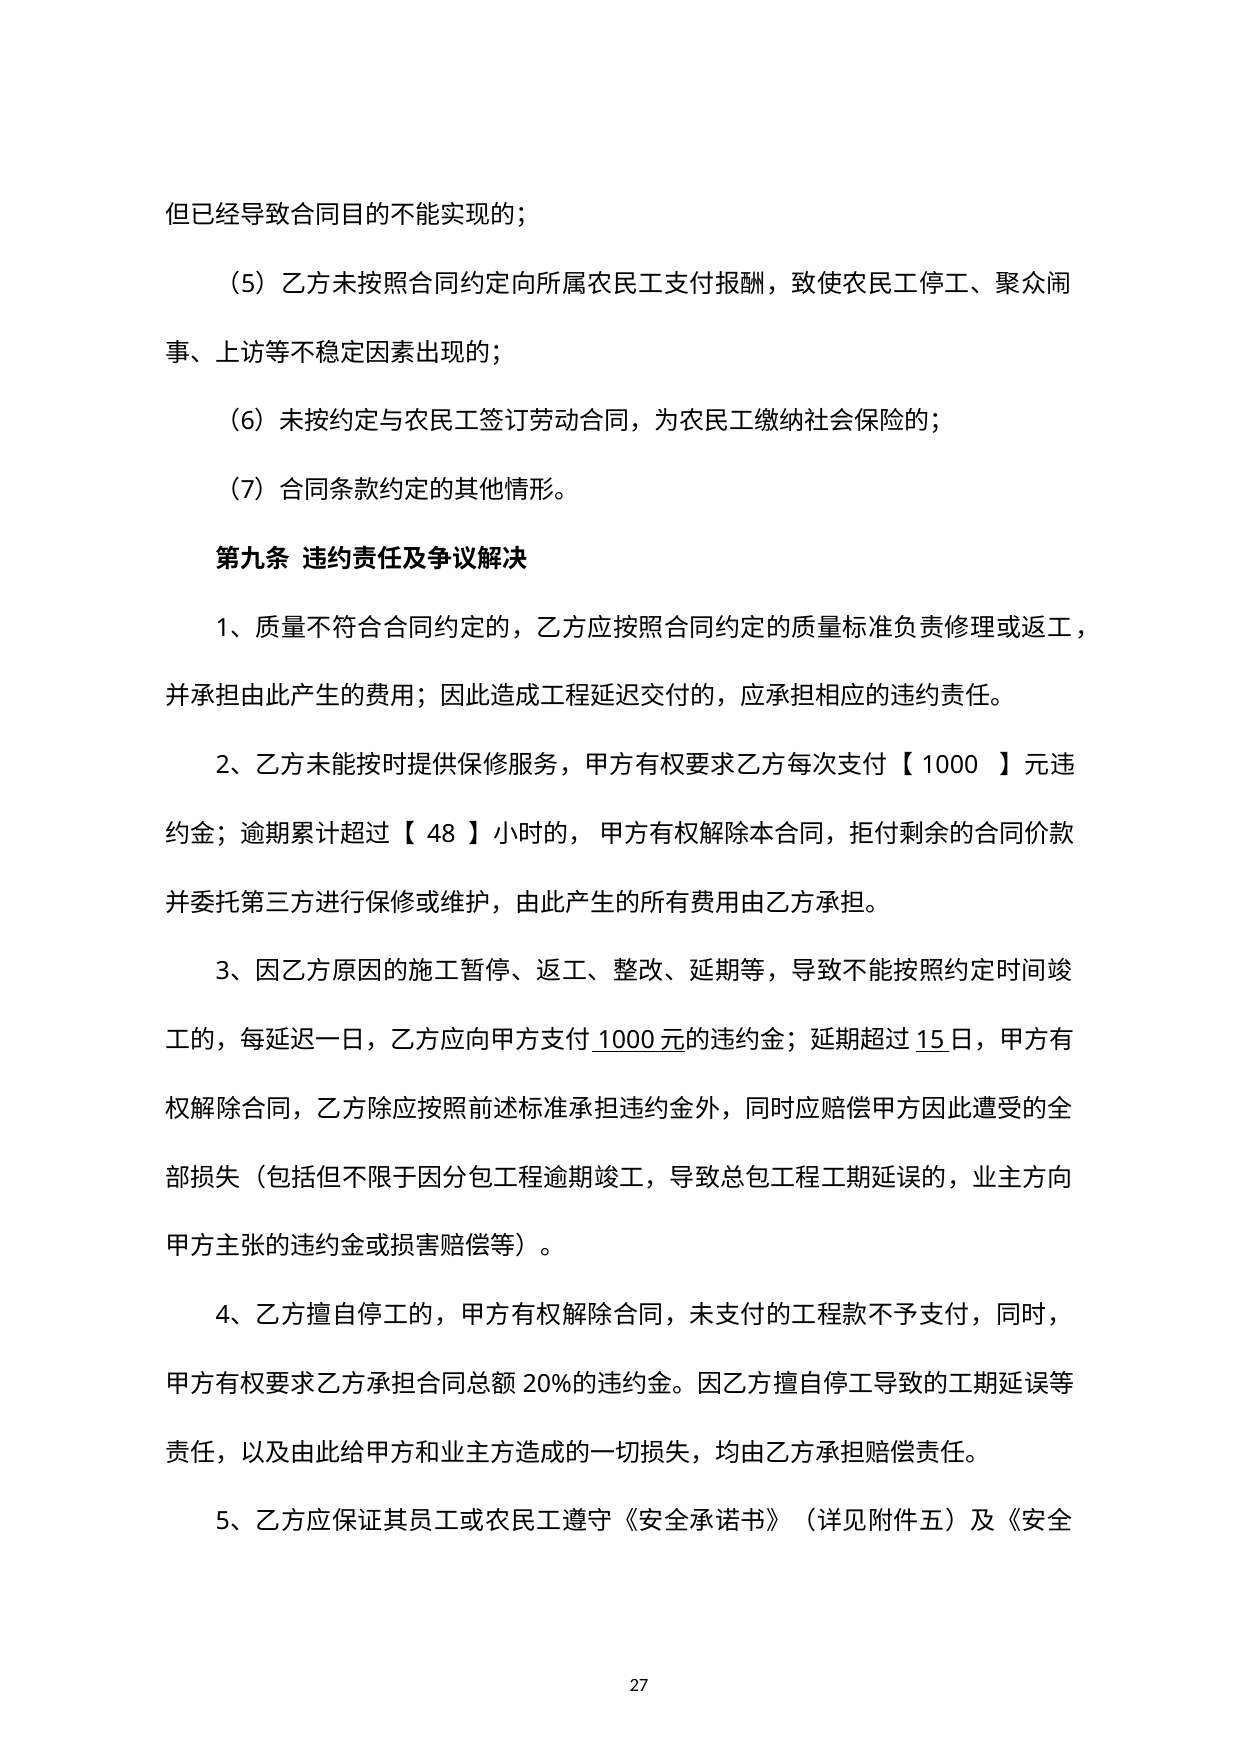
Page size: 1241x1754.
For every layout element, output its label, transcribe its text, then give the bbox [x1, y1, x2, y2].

text （7）合同条款约定的其他情形。 [165, 453, 1075, 522]
text 2、乙方未能按时提供保修服务，甲方有权要求乙方每次支付【 1000 】元违约金；逾期累计超过【 48 】小时的， 甲方有权解除本合同，拒付剩余的合同价款并委托第三方进行保修或维护，由此产生的所有费用由乙方承担。 [165, 728, 1075, 934]
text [165, 1484, 1075, 1553]
text 第九条 违约责任及争议解决 [165, 522, 1075, 591]
text （5）乙方未按照合同约定向所属农民工支付报酬，致使农民工停工、聚众闹事、上访等不稳定因素出现的； [165, 247, 1075, 384]
text 1、质量不符合合同约定的，乙方应按照合同约定的质量标准负责修理或返工，并承担由此产生的费用；因此造成工程延迟交付的，应承担相应的违约责任。 [165, 591, 1075, 728]
text 3、因乙方原因的施工暂停、返工、整改、延期等，导致不能按照约定时间竣工的，每延迟一日，乙方应向甲方支付 1000元的违约金；延期超过15日，甲方有权解除合同，乙方除应按照前述标准承担违约金外，同时应赔偿甲方因此遭受的全部损失（包括但不限于因分包工程逾期竣工，导致总包工程工期延误的，业主方向甲方主张的违约金或损害赔偿等）。 [165, 934, 1075, 1278]
text （6）未按约定与农民工签订劳动合同，为农民工缴纳社会保险的； [165, 384, 1075, 453]
text 4、乙方擅自停工的，甲方有权解除合同，未支付的工程款不予支付，同时，甲方有权要求乙方承担合同总额20%的违约金。因乙方擅自停工导致的工期延误等责任，以及由此给甲方和业主方造成的一切损失，均由乙方承担赔偿责任。 [165, 1278, 1075, 1484]
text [165, 178, 1075, 247]
